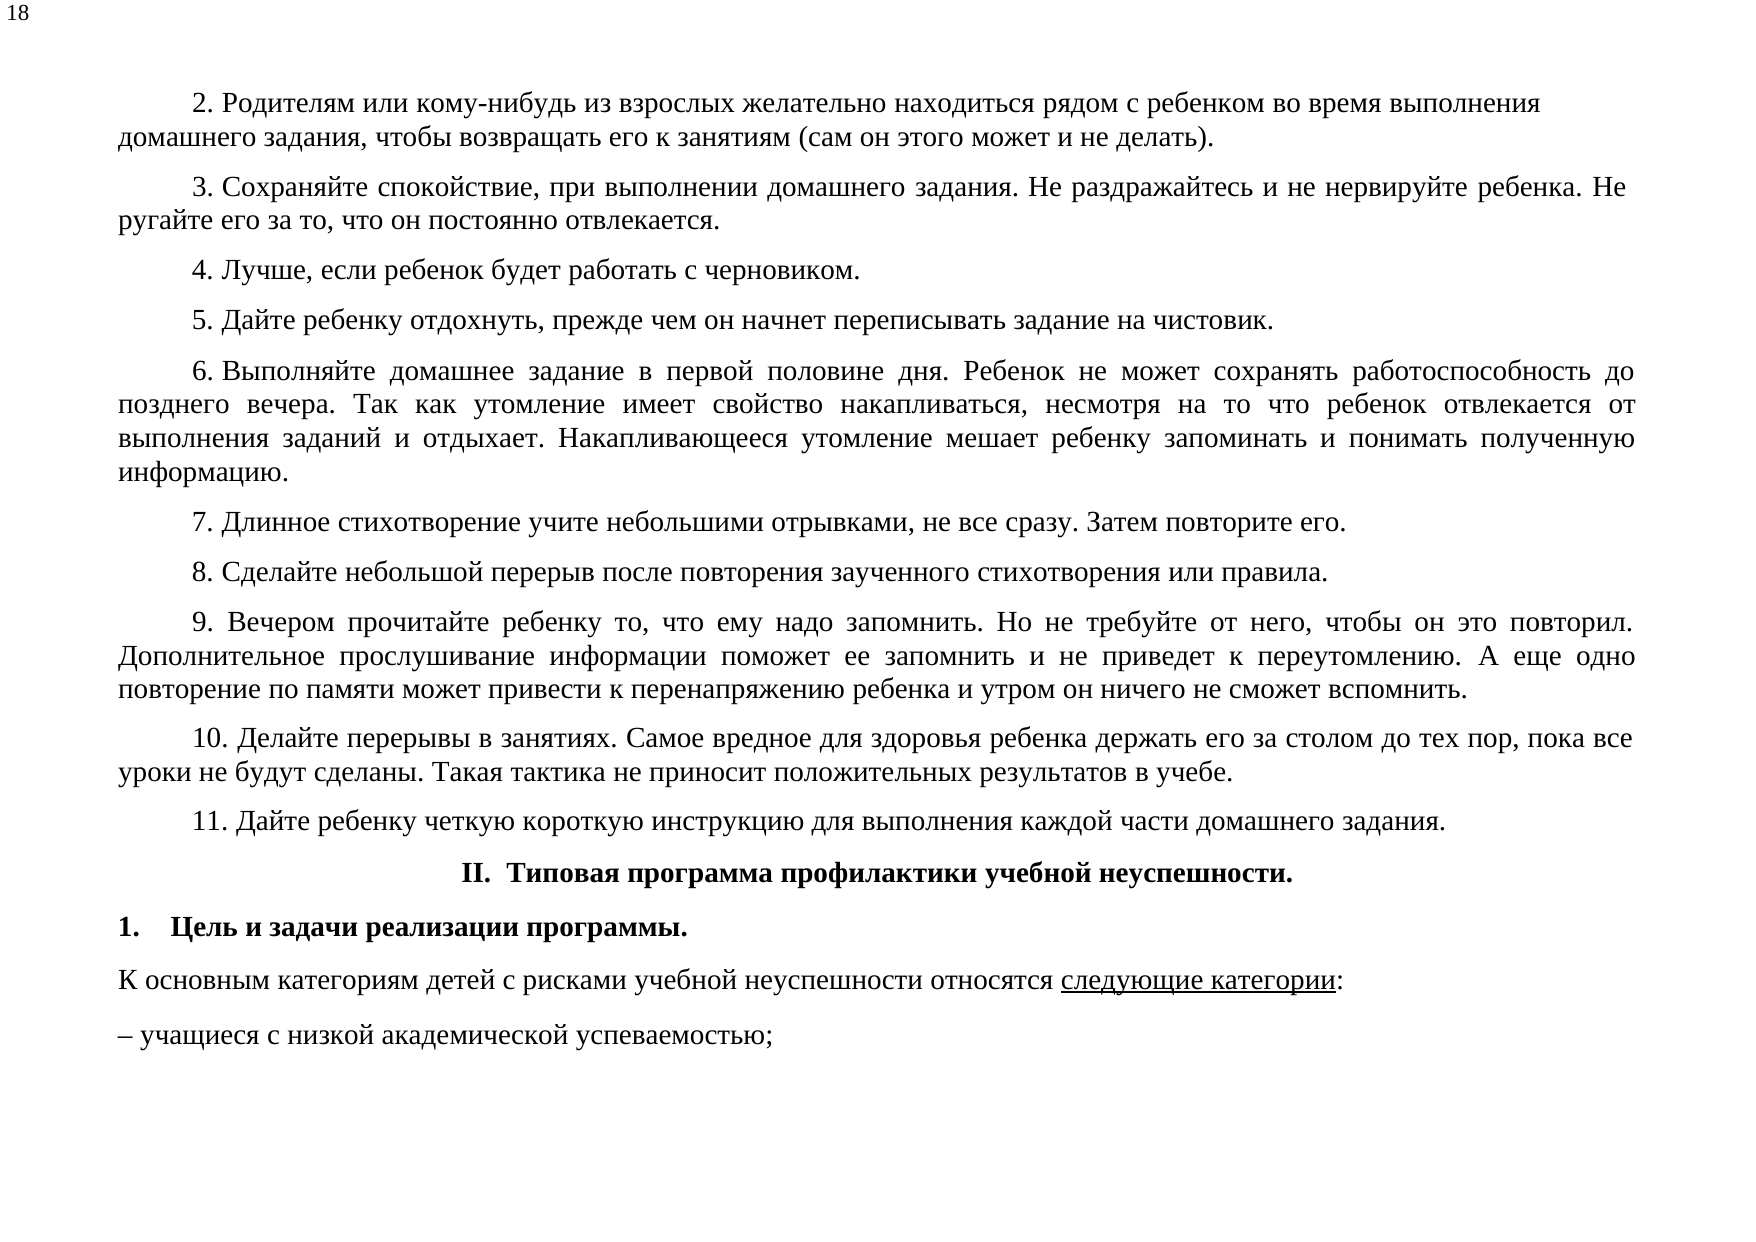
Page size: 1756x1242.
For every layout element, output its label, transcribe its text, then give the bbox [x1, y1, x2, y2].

list учащиеся с низкой академической успеваемостью; [118, 1017, 1682, 1051]
list Вечером прочитайте ребенку то, что ему надо запомнить. Но не требуйте от него, чтобы он это повторил. Дополнительное прослушивание информации поможет ее запомнить и не приведет к переутомлению. А еще одно повторение по памяти может привести к перенапряжению ребенка и утром он ничего не сможет вспомнить. [118, 604, 1636, 705]
list Лучше, если ребенок будет работать с черновиком. [192, 252, 1682, 286]
text К основным категориям детей с рисками учебной неуспешности относятся следующие категории: [118, 962, 1682, 996]
list Выполняйте домашнее задание в первой половине дня. Ребенок не может сохранять работоспособность до позднего вечера. Так как утомление имеет свойство накапливаться, несмотря на то что ребенок отвлекается от выполнения заданий и отдыхает. Накапливающееся утомление мешает ребенку запоминать и понимать полученную информацию. [118, 353, 1636, 487]
list Делайте перерывы в занятиях. Самое вредное для здоровья ребенка держать его за столом до тех пор, пока все уроки не будут сделаны. Такая тактика не приносит положительных результатов в учебе. [118, 720, 1636, 787]
list Сделайте небольшой перерыв после повторения заученного стихотворения или правила. [192, 554, 1682, 587]
list Родителям или кому-нибудь из взрослых желательно находиться рядом с ребенком во время выполнения домашнего задания, чтобы возвращать его к занятиям (сам он этого может и не делать). [118, 85, 1546, 152]
list Дайте ребенку четкую короткую инструкцию для выполнения каждой части домашнего задания. [192, 803, 1682, 837]
subtitle Типовая программа профилактики учебной неуспешности. [461, 855, 1682, 888]
list Сохраняйте спокойствие, при выполнении домашнего задания. Не раздражайтесь и не нервируйте ребенка. Не ругайте его за то, что он постоянно отвлекается. [118, 169, 1631, 236]
subtitle Цель и задачи реализации программы. [118, 909, 1682, 943]
list Дайте ребенку отдохнуть, прежде чем он начнет переписывать задание на чистовик. [192, 302, 1682, 336]
list Длинное стихотворение учите небольшими отрывками, не все сразу. Затем повторите его. [192, 504, 1682, 538]
